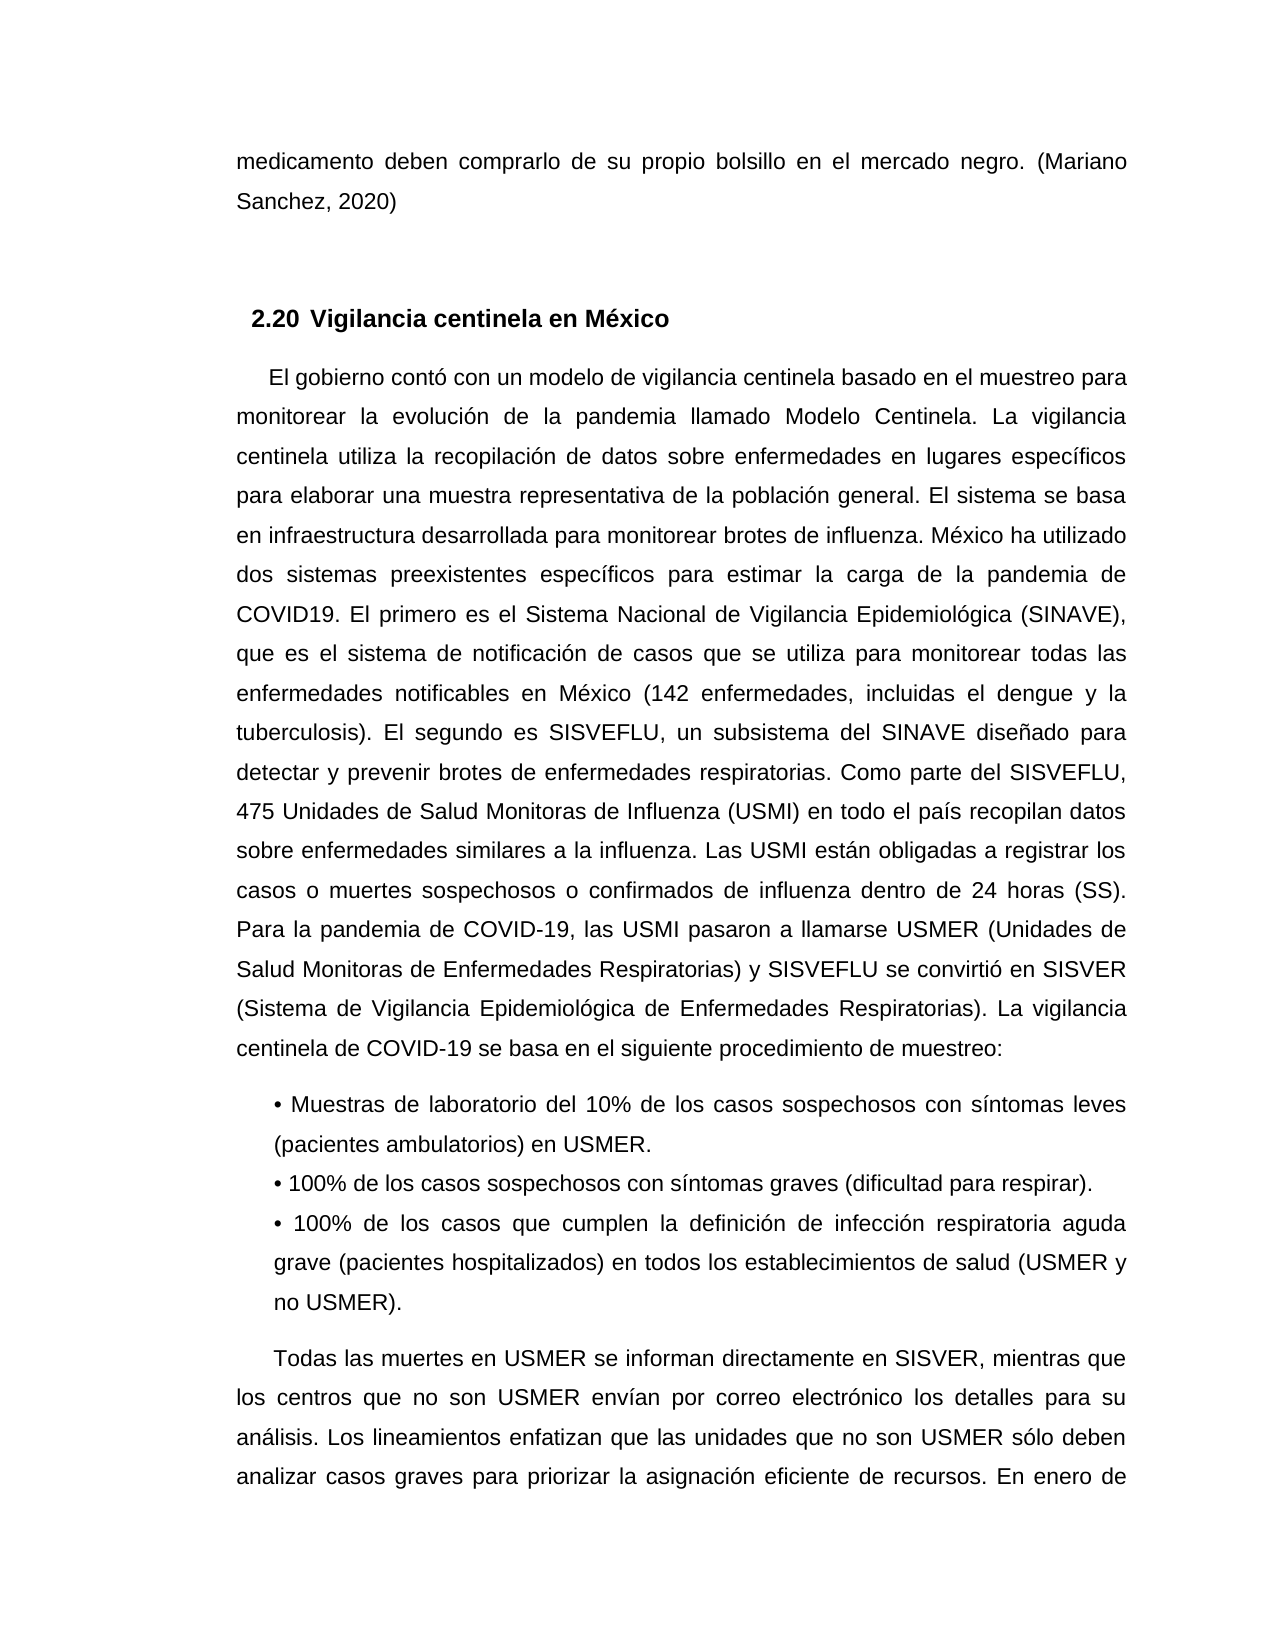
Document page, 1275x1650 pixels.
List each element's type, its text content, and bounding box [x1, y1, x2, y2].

list • Muestras de laboratorio del 10% de los casos sospechosos con síntomas leves (pacientes ambulatorios) en USMER. [274, 1091, 1127, 1157]
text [236, 1344, 1127, 1489]
list • 100% de los casos que cumplen la definición de infección respiratoria aguda grave (pacientes hospitalizados) en todos los establecimientos de salud (USMER y no USMER). [274, 1209, 1127, 1315]
text El gobierno contó con un modelo de vigilancia centinela basado en el muestreo para monitorear la evolución de la pandemia llamado Modelo Centinela. La vigilancia centinela utiliza la recopilación de datos sobre enfermedades en lugares específicos para elaborar una muestra representativa de la población general. El sistema se basa en infraestructura desarrollada para monitorear brotes de influenza. México ha utilizado dos sistemas preexistentes específicos para estimar la carga de la pandemia de COVID19. El primero es el Sistema Nacional de Vigilancia Epidemiológica (SINAVE), que es el sistema de notificación de casos que se utiliza para monitorear todas las enfermedades notificables en México (142 enfermedades, incluidas el dengue y la tuberculosis). El segundo es SISVEFLU, un subsistema del SINAVE diseñado para detectar y prevenir brotes de enfermedades respiratorias. Como parte del SISVEFLU, 475 Unidades de Salud Monitoras de Influenza (USMI) en todo el país recopilan datos sobre enfermedades similares a la influenza. Las USMI están obligadas a registrar los casos o muertes sospechosos o confirmados de influenza dentro de 24 horas (SS). Para la pandemia de COVID-19, las USMI pasaron a llamarse USMER (Unidades de Salud Monitoras de Enfermedades Respiratorias) y SISVEFLU se convirtió en SISVER (Sistema de Vigilancia Epidemiológica de Enfermedades Respiratorias). La vigilancia centinela de COVID-19 se basa en el siguiente procedimiento de muestreo: [236, 364, 1127, 1061]
list • 100% de los casos sospechosos con síntomas graves (dificultad para respirar). [274, 1170, 1127, 1196]
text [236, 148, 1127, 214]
list Vigilancia centinela en México [251, 304, 1127, 333]
